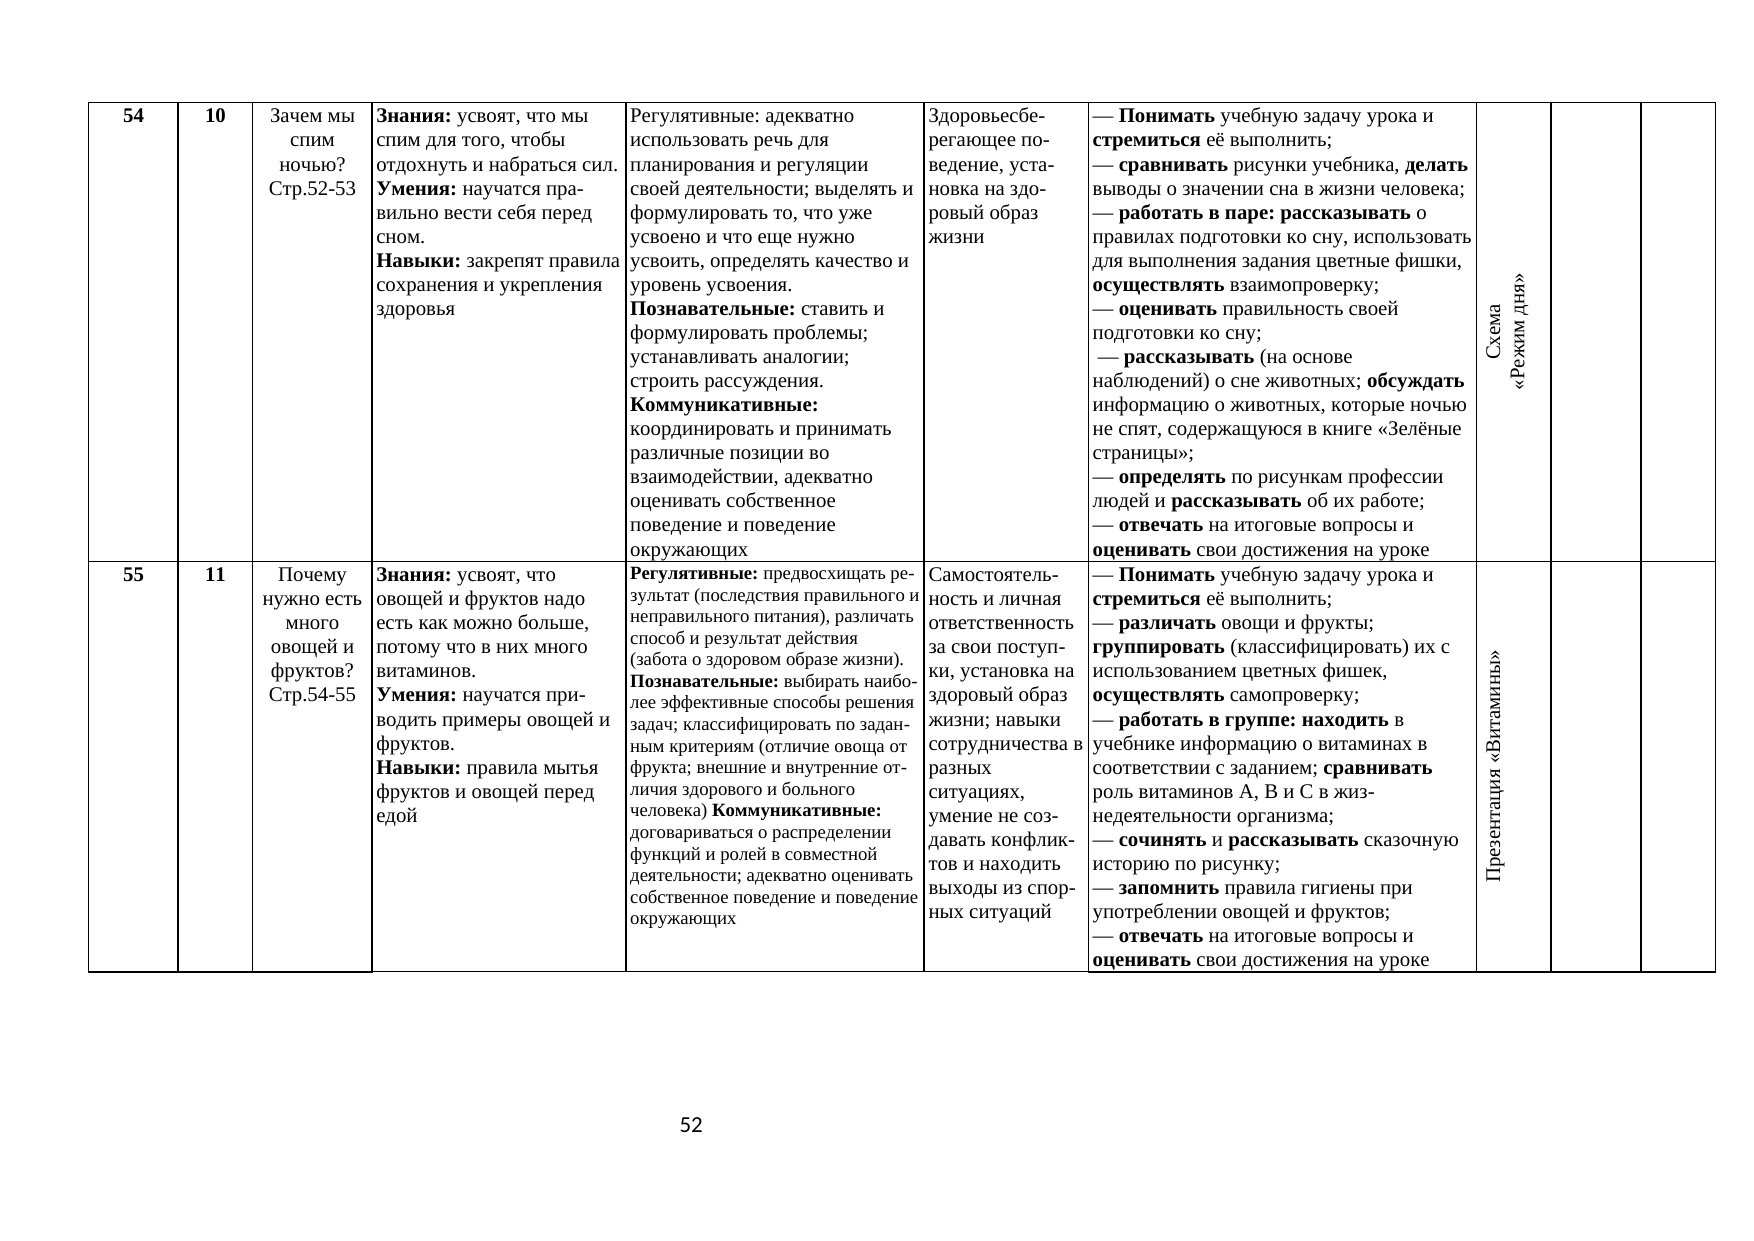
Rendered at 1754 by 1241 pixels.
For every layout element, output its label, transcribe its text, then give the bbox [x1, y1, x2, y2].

table_cell Зачем мы спим ночью? Стр.52-53 [253, 103, 371, 561]
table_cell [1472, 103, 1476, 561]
table_cell [1642, 562, 1715, 971]
table_cell Презентация «Витамины» [1477, 562, 1550, 971]
table_cell Регулятивные: предвосхищать результат (последствия правильного и неправильного питания), различать способ и результат действия (забота о здоровом образе жизни). Познавательные: выбирать наиболее эффективные способы решения задач; классифицировать по заданным критериям (отличие овоща от фрукта; внешние и внутренние отличия здорового и больного человека) Коммуникативные: договариваться о распределении функций и ролей в совместной деятельности; адекватно оценивать собственное поведение и поведение окружающих [627, 562, 923, 971]
table_cell 11 [179, 562, 252, 971]
table_cell Знания: усвоят, что овощей и фруктов надо есть как можно больше, потому что в них много витаминов. Умения: научатся приводить примеры овощей и фруктов. Навыки: правила мытья фруктов и овощей перед едой [373, 562, 625, 971]
table_cell Здоровьесбе-регающее поведение, установка на здоровый образ жизни [925, 103, 1088, 561]
table_cell Самостоятельность и личная ответственность за свои поступки, установка на здоровый образ жизни; навыки сотрудничества в разных ситуациях, умение не создавать конфликтов и находить выходы из спорных ситуаций [925, 562, 1088, 971]
table_cell Схема «Режим дня» [1477, 103, 1550, 561]
table_cell 10 [179, 103, 252, 561]
table_cell Знания: усвоят, что мы спим для того, чтобы отдохнуть и набраться сил. Умения: научатся правильно вести себя перед сном. Навыки: закрепят правила сохранения и укрепления здоровья [373, 103, 625, 561]
table_cell [1642, 103, 1715, 561]
table_cell [1552, 103, 1640, 561]
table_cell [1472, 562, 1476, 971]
table_cell [1552, 562, 1640, 971]
table_cell 55 [89, 562, 177, 971]
table_cell Почему нужно есть много овощей и фруктов? Стр.54-55 [253, 562, 371, 971]
table_cell 54 [89, 103, 177, 561]
